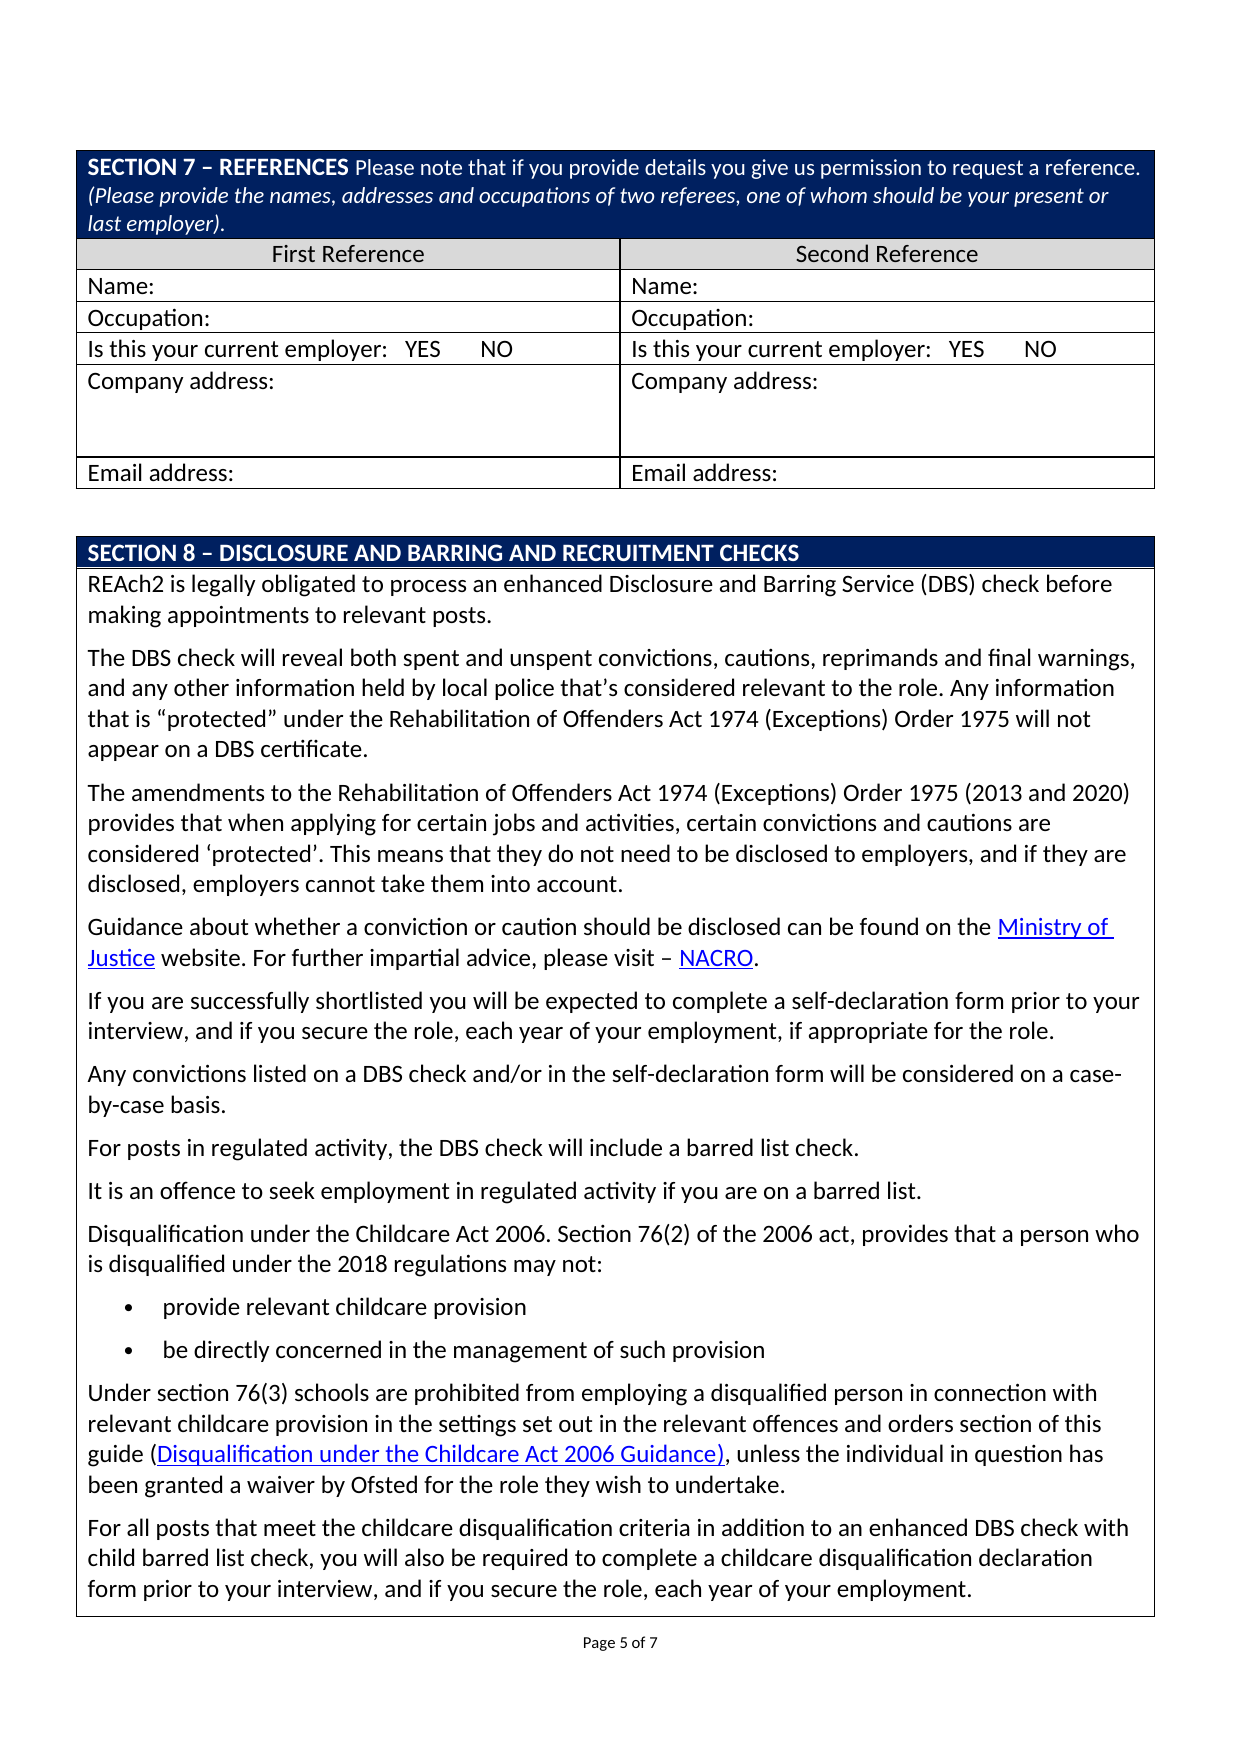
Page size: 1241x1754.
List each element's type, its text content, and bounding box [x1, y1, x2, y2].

table_cell Email address: [77, 458, 619, 488]
table_cell First Reference [77, 239, 619, 269]
table_cell Email address: [621, 458, 1154, 488]
table_header SECTION 8 – DISCLOSURE AND BARRING AND RECRUITMENT CHECKS [77, 537, 1154, 567]
table_cell Occupation: [621, 302, 1154, 332]
table_cell Company address: [77, 365, 619, 456]
table_cell Second Reference [621, 239, 1154, 269]
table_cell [77, 569, 1154, 1616]
table_cell Is this your current employer: YES NO [77, 333, 619, 364]
table_cell Name: [77, 270, 619, 301]
table_cell Is this your current employer: YES NO [621, 333, 1154, 364]
table_cell Name: [621, 270, 1154, 301]
table_cell Company address: [621, 365, 1154, 456]
table_cell SECTION 7 – REFERENCES Please note that if you provide details you give us permission to request a reference. (Please provide the names, addresses and occupations of two referees, one of whom should be your present or last employer). [77, 151, 1154, 238]
table_cell Occupation: [77, 302, 619, 332]
